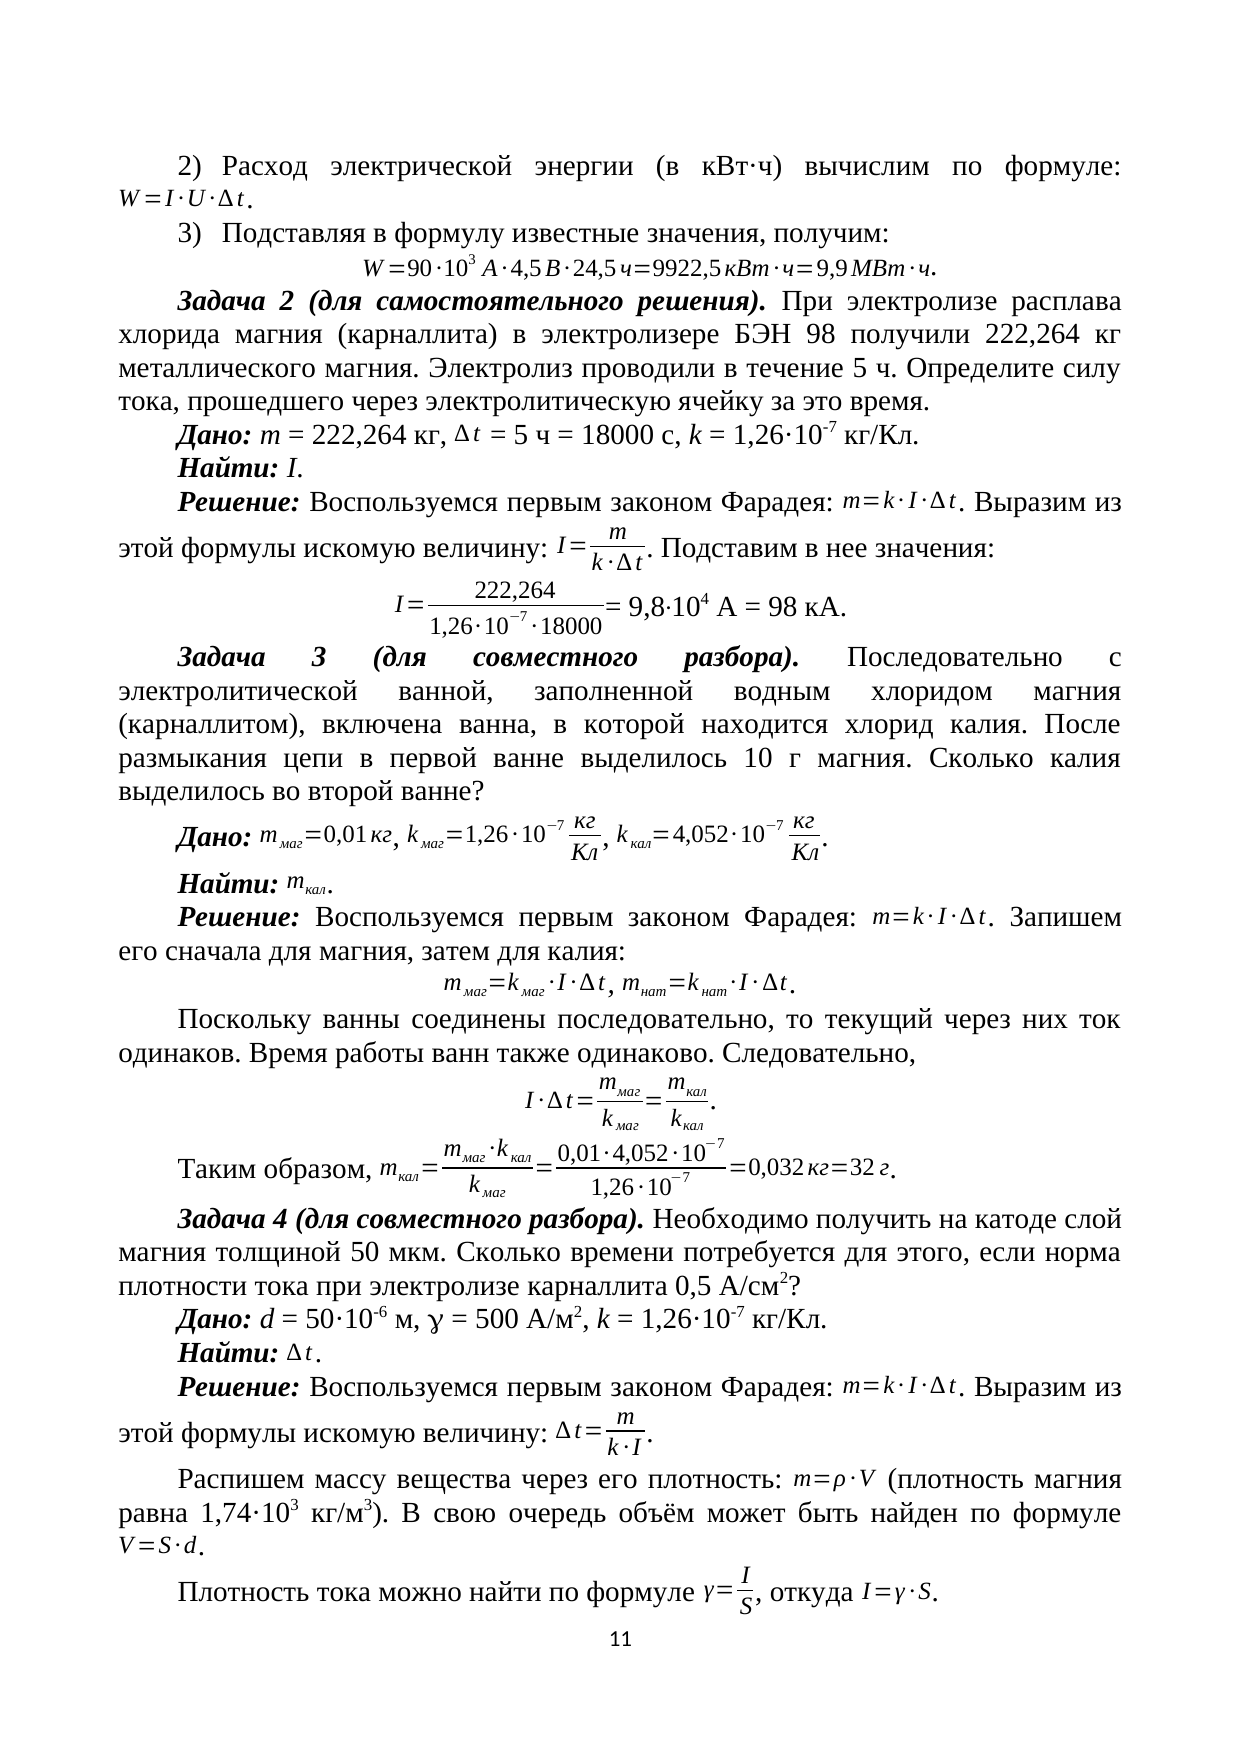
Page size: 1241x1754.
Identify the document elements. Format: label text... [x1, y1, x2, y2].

text Дано: m = 222,264 кг, = 5 ч = 18000 с, k = 1,26·10-7 кг/Кл. [118, 316, 1122, 350]
text , . [118, 866, 1122, 901]
text = 9,8104 А = 98 кА. [118, 476, 1122, 538]
list . [118, 148, 1122, 182]
text Таким образом, . [118, 1034, 1122, 1100]
text Решение: Воспользуемся первым законом Фарадея: . Выразим из этой формулы искомую величину: . [118, 1268, 1122, 1361]
text Дано: d = 50·10-6 м, = 500 А/м2, k = 1,26·10-7 кг/Кл. [118, 1201, 1122, 1234]
text Найти: I. [118, 350, 1122, 383]
text Задача 2 (для самостоятельного решения). При электролизе расплава хлорида магния (карналлита) в электролизере БЭН 98 получили 222,264 кг металлического магния. Электролиз проводили в течение 5 ч. Определите силу тока, прошедшего через электролитическую ячейку за это время. [118, 182, 1122, 316]
text Решение: Воспользуемся первым законом Фарадея: . Выразим из этой формулы искомую величину: . Подставим в нее значения: [118, 383, 1122, 476]
text В итоге получаем: . [118, 1520, 1122, 1579]
text Распишем массу вещества через его плотность: (плотность магния равна 1,74·103 кг/м3). В свою очередь объём может быть найден по формуле . [118, 1361, 1122, 1461]
text . [118, 968, 1122, 1034]
text Найти: . [118, 765, 1122, 799]
text Поскольку ванны соединены последовательно, то текущий через них ток одинаков. Время работы ванн также одинаково. Следовательно, [118, 901, 1122, 968]
text Дано: , , . [118, 706, 1122, 765]
text Найти: . [118, 1234, 1122, 1268]
text Задача 3 (для совместного разбора). Последовательно с электролитической ванной, заполненной водным хлоридом магния (карналлитом), включена ванна, в которой находится хлорид калия. После размыкания цепи в первой ванне выделилось 10 г магния. Сколько калия выделилось во второй ванне? [118, 538, 1122, 706]
text Задача 4 (для совместного разбора). Необходимо получить на катоде слой магния толщиной 50 мкм. Сколько времени потребуется для этого, если норма плотности тока при электролизе карналлита 0,5 А/см2? [118, 1100, 1122, 1201]
text Решение: Воспользуемся первым законом Фарадея: . Запишем его сначала для магния, затем для калия: [118, 799, 1122, 866]
text Плотность тока можно найти по формуле , откуда . [118, 1461, 1122, 1520]
